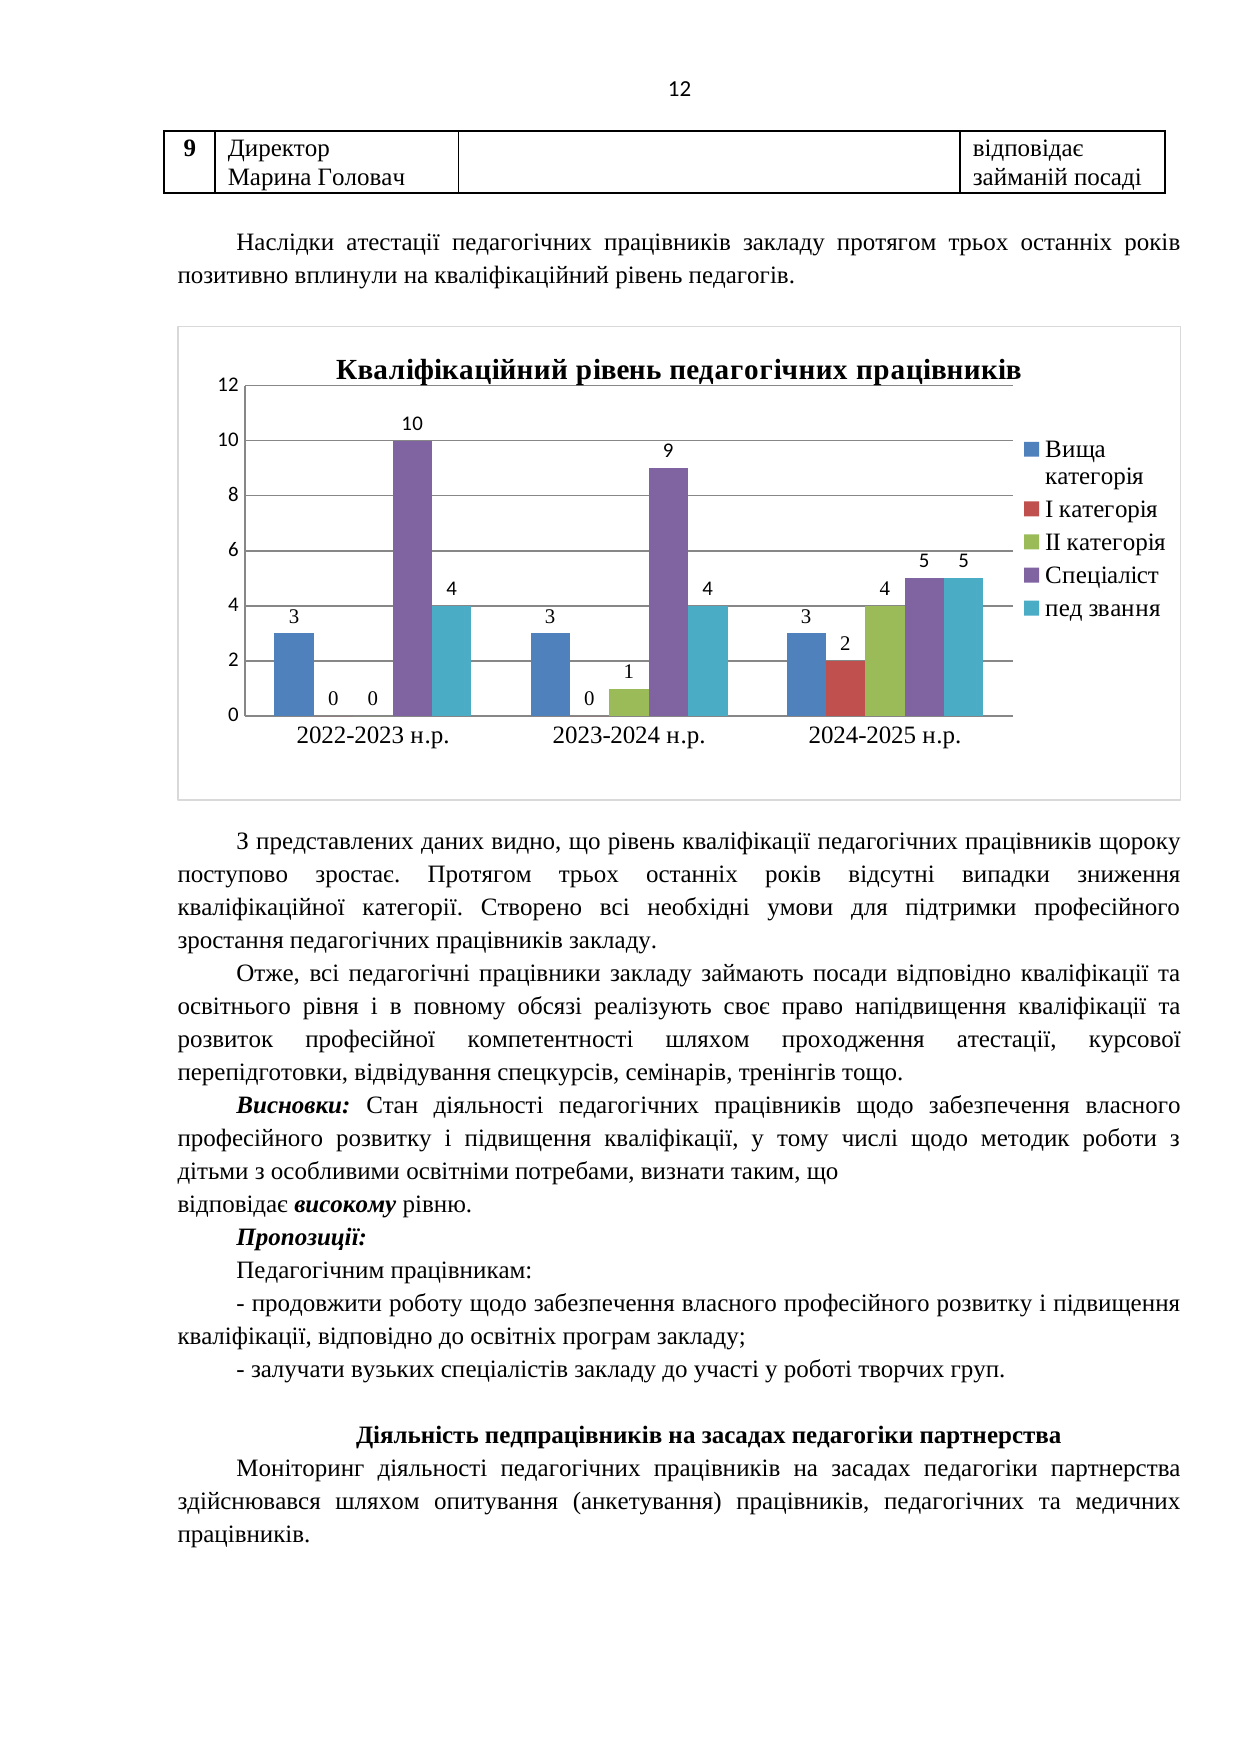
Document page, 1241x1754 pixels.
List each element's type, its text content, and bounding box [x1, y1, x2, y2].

text З представлених даних видно, що рівень кваліфікації педагогічних працівників щороку поступово зростає. Протягом трьох останніх років відсутні випадки зниження кваліфікаційної категорії. Створено всі необхідні умови для підтримки професійного зростання педагогічних працівників закладу. [177, 826, 1181, 954]
text Моніторинг діяльності педагогічних працівників на засадах педагогіки партнерства здійснювався шляхом опитування (анкетування) працівників, педагогічних та медичних працівників. [177, 1453, 1181, 1548]
text Висновки: Стан діяльності педагогічних працівників щодо забезпечення власного професійного розвитку і підвищення кваліфікації, у тому числі щодо методик роботи з дітьми з особливими освітніми потребами, визнати таким, що [177, 1090, 1181, 1185]
text - продовжити роботу щодо забезпечення власного професійного розвитку і підвищення кваліфікації, відповідно до освітніх програм закладу; [177, 1288, 1181, 1350]
text - залучати вузьких спеціалістів закладу до участі у роботі творчих груп. [177, 1354, 1181, 1383]
text Наслідки атестації педагогічних працівників закладу протягом трьох останніх років позитивно вплинули на кваліфікаційний рівень педагогів. [177, 227, 1181, 288]
text Отже, всі педагогічні працівники закладу займають посади відповідно кваліфікації та освітнього рівня і в повному обсязі реалізують своє право напідвищення кваліфікації та розвиток професійної компетентності шляхом проходження атестації, курсової перепідготовки, відвідування спецкурсів, семінарів, тренінгів тощо. [177, 958, 1181, 1086]
text Педагогічним працівникам: [177, 1255, 1181, 1284]
text відповідає високому рівню. [177, 1189, 1181, 1218]
table_cell 9 [165, 132, 214, 192]
text Пропозиції: [177, 1222, 1181, 1251]
table_cell Директор Марина Головач [216, 132, 458, 192]
table_cell відповідає займаній посаді [961, 132, 1164, 192]
text Діяльність педпрацівників на засадах педагогіки партнерства [177, 1420, 1181, 1449]
table_cell [459, 132, 959, 192]
